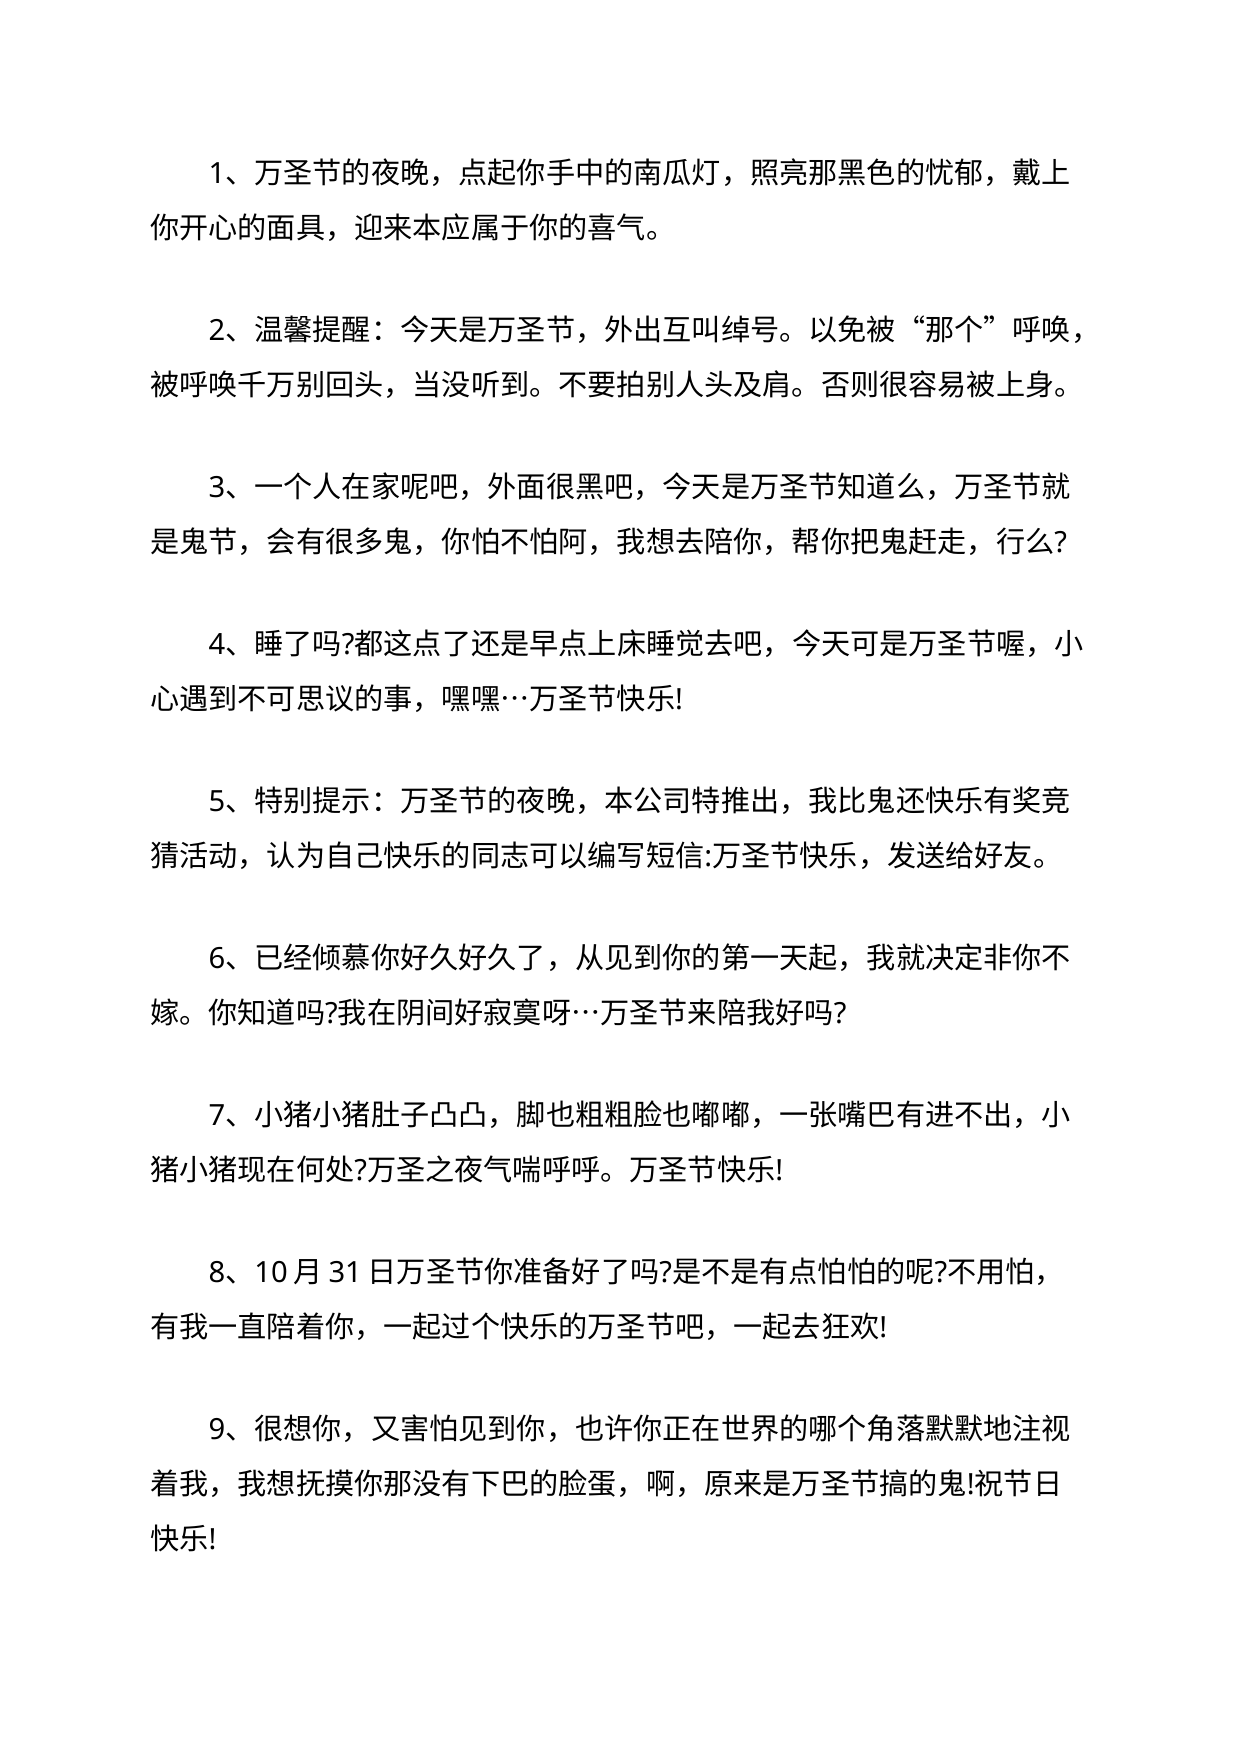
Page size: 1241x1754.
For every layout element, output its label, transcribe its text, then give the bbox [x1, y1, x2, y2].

text 7、小猪小猪肚子凸凸，脚也粗粗脸也嘟嘟，一张嘴巴有进不出，小猪小猪现在何处?万圣之夜气喘呼呼。万圣节快乐! [150, 1091, 1090, 1189]
text 9、很想你，又害怕见到你，也许你正在世界的哪个角落默默地注视着我，我想抚摸你那没有下巴的脸蛋，啊，原来是万圣节搞的鬼!祝节日快乐! [150, 1405, 1090, 1558]
text 2、温馨提醒：今天是万圣节，外出互叫绰号。以免被“那个”呼唤，被呼唤千万别回头，当没听到。不要拍别人头及肩。否则很容易被上身。 [150, 307, 1090, 404]
text 8、10月31日万圣节你准备好了吗?是不是有点怕怕的呢?不用怕，有我一直陪着你，一起过个快乐的万圣节吧，一起去狂欢! [150, 1248, 1090, 1346]
text 5、特别提示：万圣节的夜晚，本公司特推出，我比鬼还快乐有奖竞猜活动，认为自己快乐的同志可以编写短信:万圣节快乐，发送给好友。 [150, 777, 1090, 875]
text 3、一个人在家呢吧，外面很黑吧，今天是万圣节知道么，万圣节就是鬼节，会有很多鬼，你怕不怕阿，我想去陪你，帮你把鬼赶走，行么? [150, 463, 1090, 561]
text 1、万圣节的夜晚，点起你手中的南瓜灯，照亮那黑色的忧郁，戴上你开心的面具，迎来本应属于你的喜气。 [150, 150, 1090, 247]
text 6、已经倾慕你好久好久了，从见到你的第一天起，我就决定非你不嫁。你知道吗?我在阴间好寂寞呀…万圣节来陪我好吗? [150, 934, 1090, 1032]
text 4、睡了吗?都这点了还是早点上床睡觉去吧，今天可是万圣节喔，小心遇到不可思议的事，嘿嘿…万圣节快乐! [150, 621, 1090, 718]
